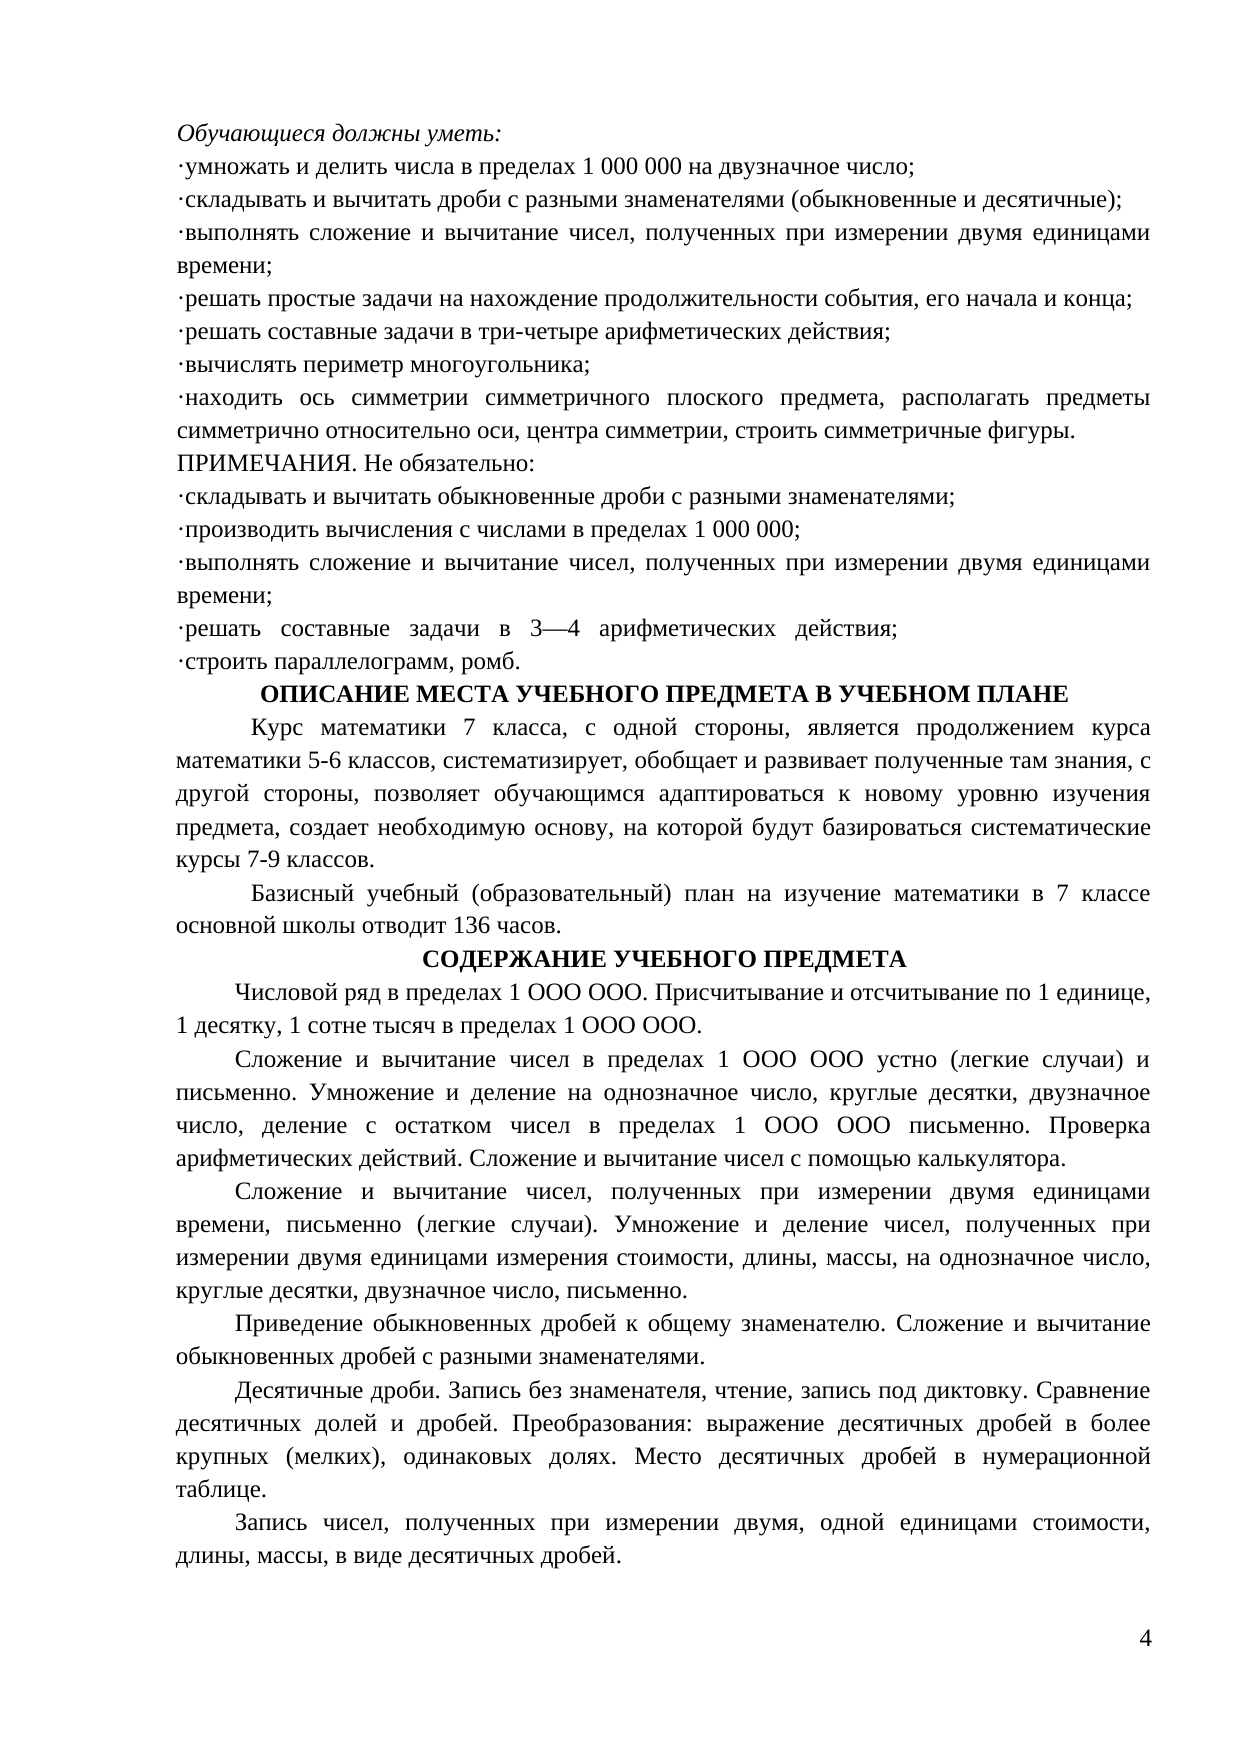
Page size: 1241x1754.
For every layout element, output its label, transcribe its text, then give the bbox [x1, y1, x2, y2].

text Десятичные дроби. Запись без знаменателя, чтение, запись под диктовку. Сравнение десятичных долей и дробей. Преобразования: выражение десятичных дробей в более крупных (мелких), одинаковых долях. Место десятичных дробей в нумерационной таблице. [176, 1375, 1152, 1503]
text Курс математики 7 класса, с одной стороны, является продолжением курса математики 5-6 классов, систематизирует, обобщает и развивает полученные там знания, с другой стороны, позволяет обучающимся адаптироваться к новому уровню изучения предмета, создает необходимую основу, на которой будут базироваться систематические курсы 7-9 классов. [176, 712, 1152, 873]
text ·производить вычисления с числами в пределах 1 000 000; [177, 514, 1152, 543]
text Запись чисел, полученных при измерении двумя, одной единицами стоимости, длины, массы, в виде десятичных дробей. [176, 1507, 1152, 1569]
text СОДЕРЖАНИЕ УЧЕБНОГО ПРЕДМЕТА [177, 944, 1152, 972]
text Сложение и вычитание чисел в пределах 1 ООО ООО устно (легкие случаи) и письменно. Умножение и деление на однозначное число, круглые десятки, двузначное число, деление с остатком чисел в пределах 1 ООО ООО письменно. Проверка арифметических действий. Сложение и вычитание чисел с помощью калькулятора. [176, 1044, 1152, 1172]
text ·складывать и вычитать обыкновенные дроби с разными знаменателями; [177, 481, 1152, 510]
text ·решать составные задачи в три-четыре арифметических действия; [177, 316, 1152, 345]
text ПРИМЕЧАНИЯ. Не обязательно: [177, 448, 1152, 477]
text ·находить ось симметрии симметричного плоского предмета, располагать предметы симметрично относительно оси, центра симметрии, строить симметричные фигуры. [177, 382, 1152, 444]
text ·выполнять сложение и вычитание чисел, полученных при измерении двумя единицами времени; [177, 217, 1152, 279]
text ·решать составные задачи в 3—4 арифметических действия; ·строить параллелограмм, ромб. [177, 613, 899, 675]
text Приведение обыкновенных дробей к общему знаменателю. Сложение и вычитание обыкновенных дробей с разными знаменателями. [176, 1308, 1152, 1370]
text Обучающиеся должны уметь: [177, 118, 1152, 147]
text ·умножать и делить числа в пределах 1 000 000 на двузначное число; [177, 151, 1152, 180]
text Сложение и вычитание чисел, полученных при измерении двумя единицами времени, письменно (легкие случаи). Умножение и деление чисел, полученных при измерении двумя единицами измерения стоимости, длины, массы, на однозначное число, круглые десятки, двузначное число, письменно. [176, 1176, 1152, 1304]
text ·вычислять периметр многоугольника; [177, 349, 1152, 378]
text ·решать простые задачи на нахождение продолжительности события, его начала и конца; [177, 283, 1152, 312]
text ОПИСАНИЕ МЕСТА УЧЕБНОГО ПРЕДМЕТА В УЧЕБНОМ ПЛАНЕ [177, 679, 1152, 708]
text ·складывать и вычитать дроби с разными знаменателями (обыкновенные и десятичные); [177, 184, 1152, 213]
text Базисный учебный (образовательный) план на изучение математики в 7 классе основной школы отводит 136 часов. [176, 878, 1152, 939]
text Числовой ряд в пределах 1 ООО ООО. Присчитывание и отсчитывание по 1 единице, 1 десятку, 1 сотне тысяч в пределах 1 ООО ООО. [176, 977, 1152, 1038]
text ·выполнять сложение и вычитание чисел, полученных при измерении двумя единицами времени; [177, 547, 1152, 609]
